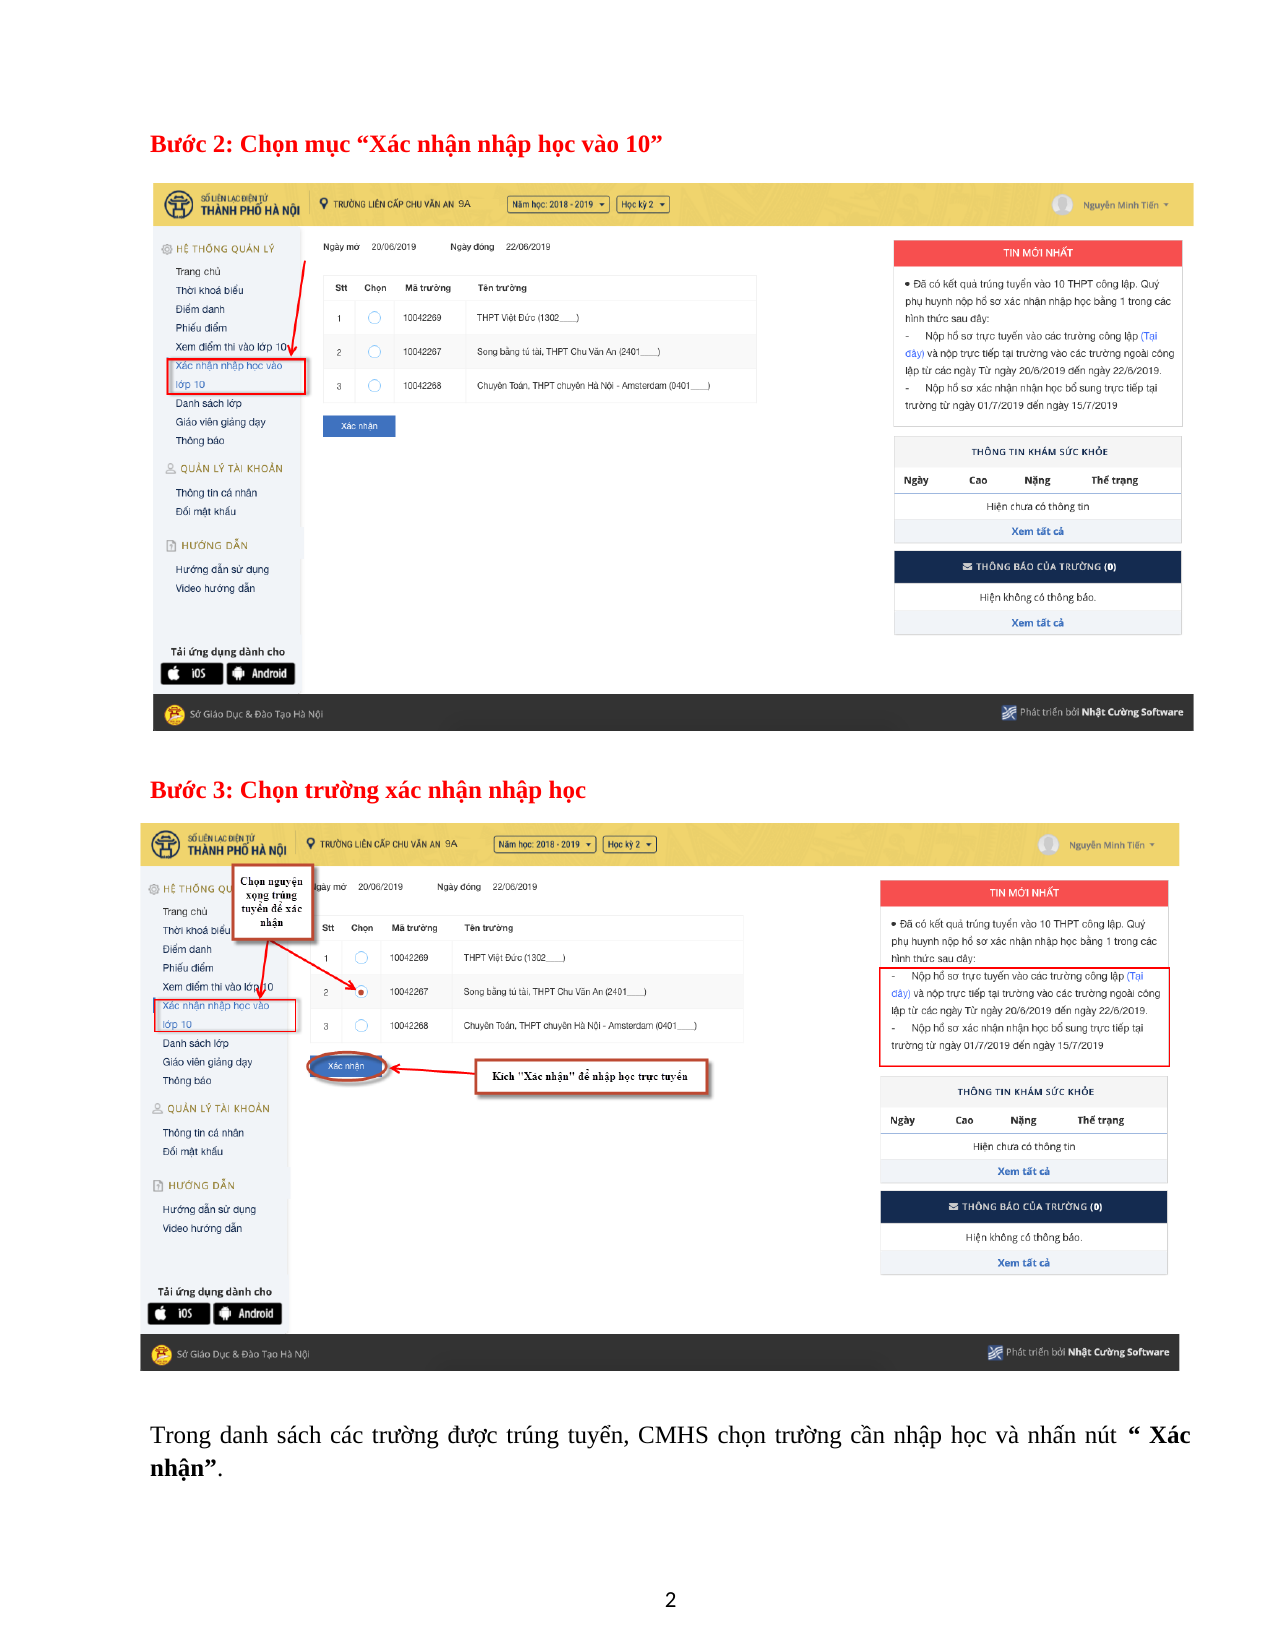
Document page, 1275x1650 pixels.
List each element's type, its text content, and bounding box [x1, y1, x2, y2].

text Bước 2: Chọn mục “Xác nhận nhập học vào 10” [150, 129, 1191, 158]
text Bước 3: Chọn trường xác nhận nhập học [150, 775, 1191, 804]
text Trong danh sách các trường được trúng tuyển, CMHS chọn trường cần nhập học và nhấn nút “ Xác nhận”. [150, 1421, 1191, 1482]
picture [140, 823, 1180, 1371]
picture [153, 183, 1194, 731]
